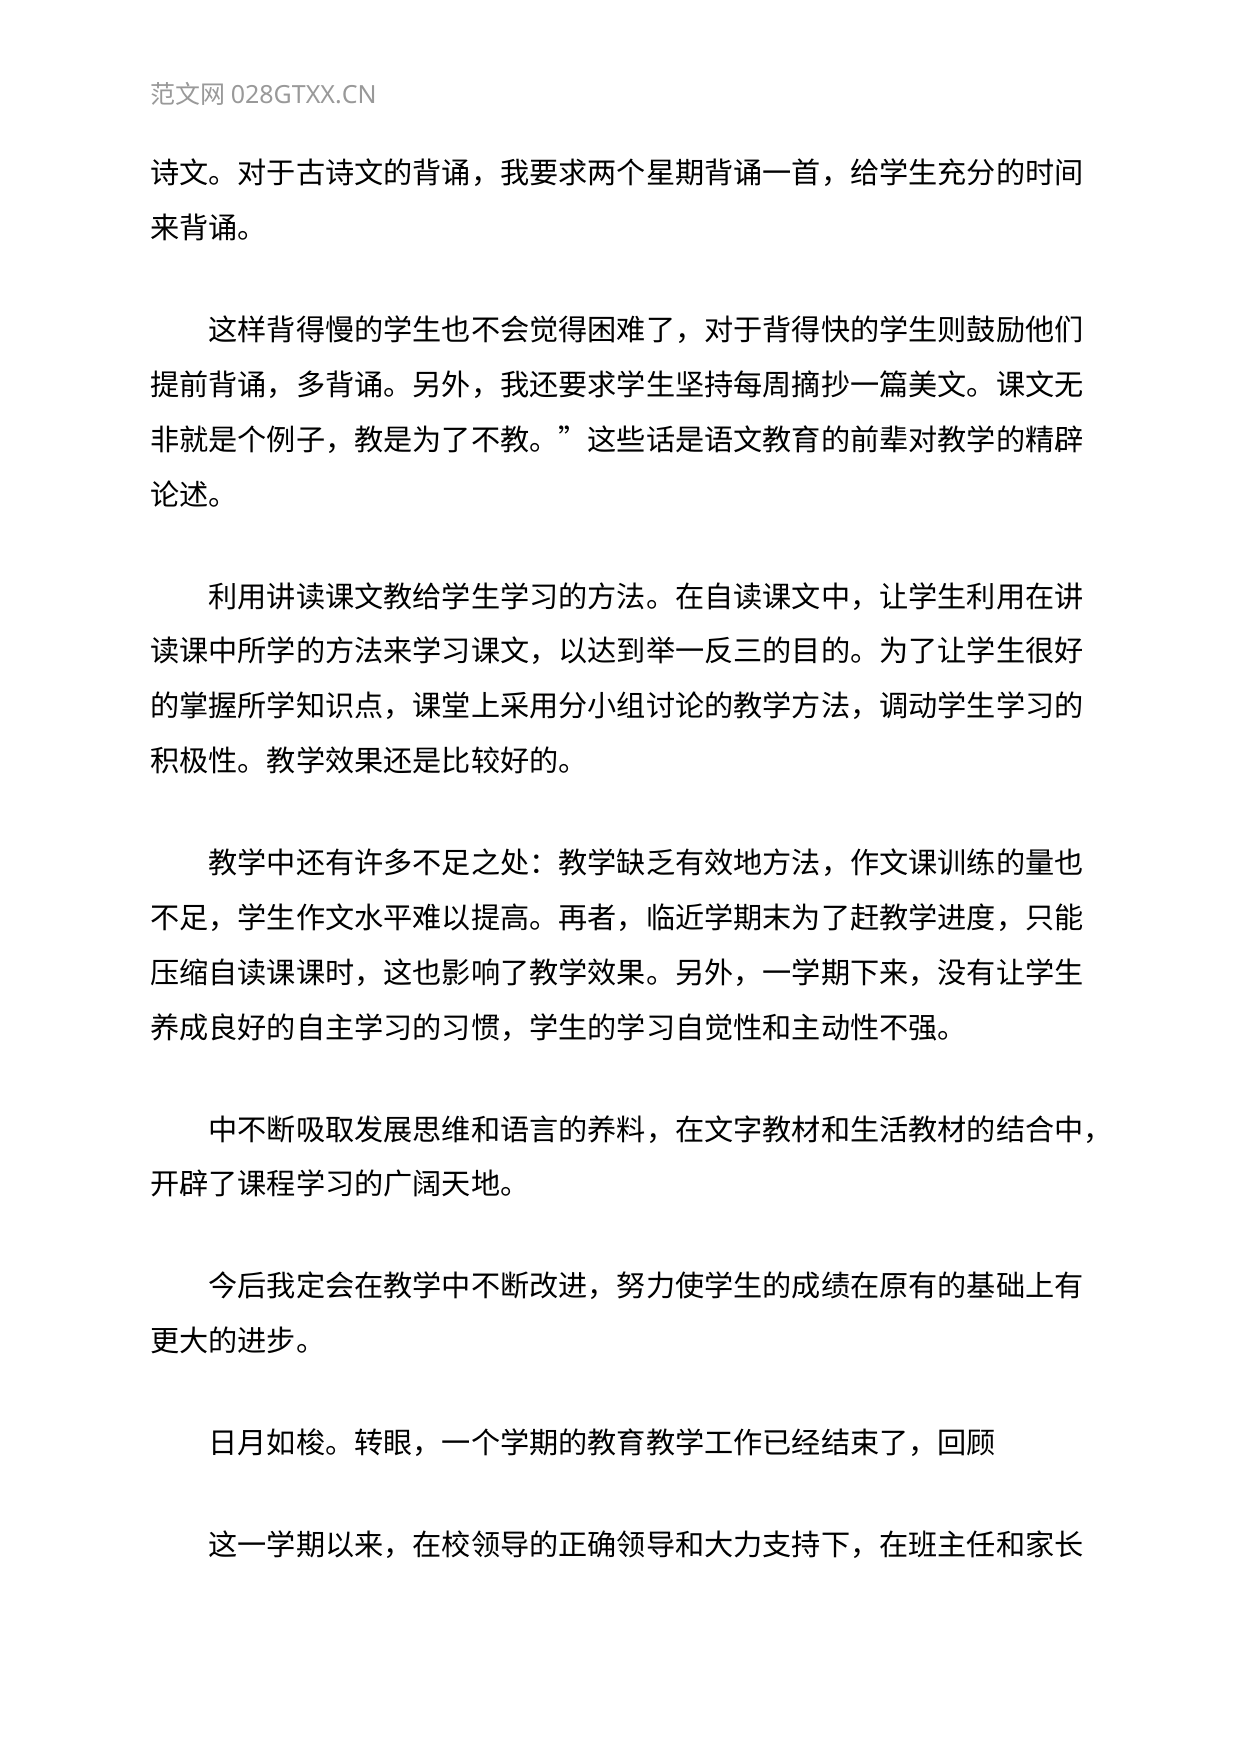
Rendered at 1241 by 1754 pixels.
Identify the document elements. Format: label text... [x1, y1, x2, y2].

text 这一学期以来，在校领导的正确领导和大力支持下，在班主任和家长 [150, 1521, 1090, 1563]
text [150, 150, 1090, 247]
text 教学中还有许多不足之处：教学缺乏有效地方法，作文课训练的量也不足，学生作文水平难以提高。再者，临近学期末为了赶教学进度，只能压缩自读课课时，这也影响了教学效果。另外，一学期下来，没有让学生养成良好的自主学习的习惯，学生的学习自觉性和主动性不强。 [150, 839, 1090, 1047]
text 中不断吸取发展思维和语言的养料，在文字教材和生活教材的结合中，开辟了课程学习的广阔天地。 [150, 1106, 1090, 1203]
text 这样背得慢的学生也不会觉得困难了，对于背得快的学生则鼓励他们提前背诵，多背诵。另外，我还要求学生坚持每周摘抄一篇美文。课文无非就是个例子，教是为了不教。”这些话是语文教育的前辈对教学的精辟论述。 [150, 307, 1090, 514]
text 日月如梭。转眼，一个学期的教育教学工作已经结束了，回顾 [150, 1419, 1090, 1462]
text 利用讲读课文教给学生学习的方法。在自读课文中，让学生利用在讲读课中所学的方法来学习课文，以达到举一反三的目的。为了让学生很好的掌握所学知识点，课堂上采用分小组讨论的教学方法，调动学生学习的积极性。教学效果还是比较好的。 [150, 573, 1090, 780]
text 今后我定会在教学中不断改进，努力使学生的成绩在原有的基础上有更大的进步。 [150, 1263, 1090, 1360]
